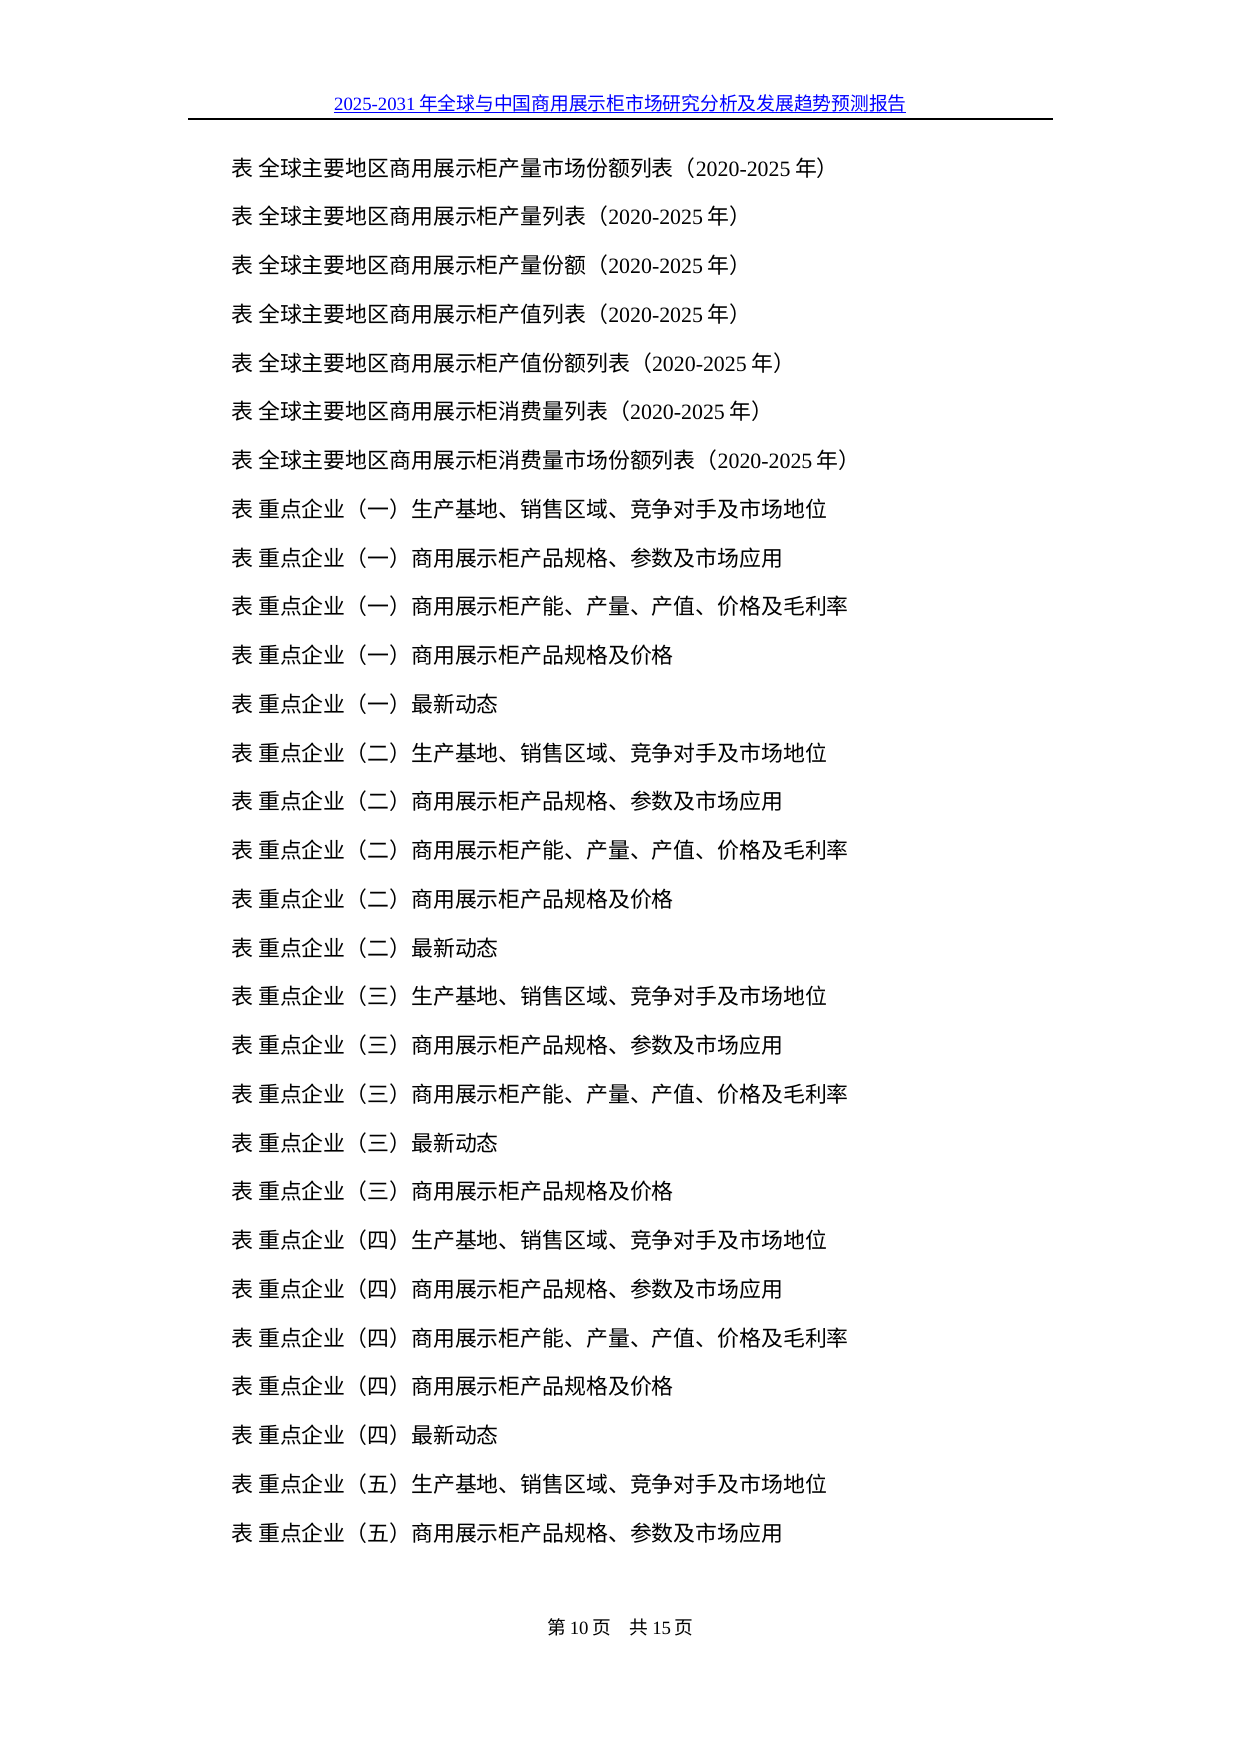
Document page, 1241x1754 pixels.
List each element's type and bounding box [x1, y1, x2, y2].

text [187, 150, 1053, 1548]
